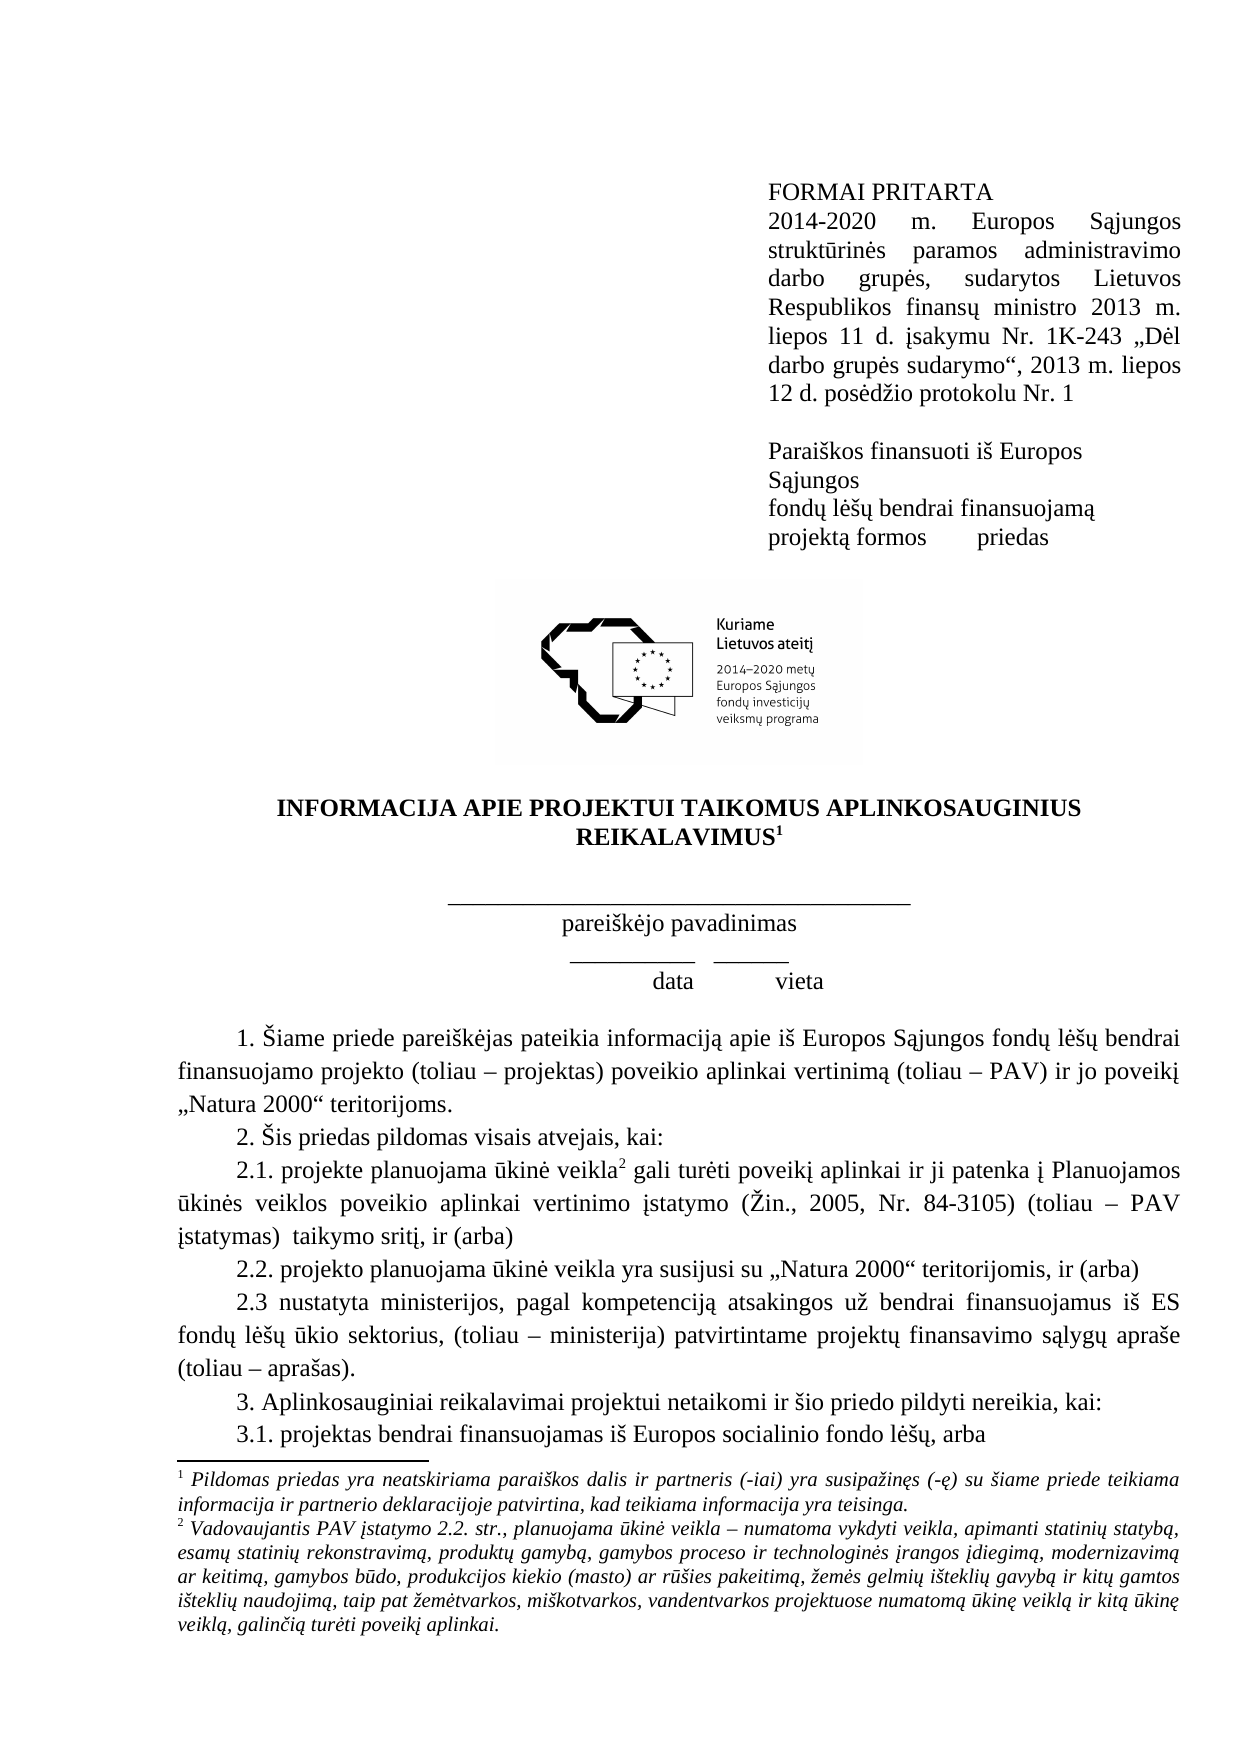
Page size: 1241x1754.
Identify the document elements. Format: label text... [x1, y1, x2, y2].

text Paraiškos finansuoti iš Europos Sąjungos [768, 436, 1181, 493]
text 2.3 nustatyta ministerijos, pagal kompetenciją atsakingos už bendrai finansuojamus iš ES fondų lėšų ūkio sektorius, (toliau – ministerija) patvirtintame projektų finansavimo sąlygų apraše (toliau – aprašas). [177, 1287, 1181, 1382]
text __________ ______ [177, 937, 1181, 966]
text 2014-2020 m. Europos Sąjungos struktūrinės paramos administravimo darbo grupės, sudarytos Lietuvos Respublikos finansų ministro 2013 m. liepos 11 d. įsakymu Nr. 1K-243 „Dėl darbo grupės sudarymo“, 2013 m. liepos 12 d. posėdžio protokolu Nr. 1 [768, 206, 1181, 407]
text 2.2. projekto planuojama ūkinė veikla yra susijusi su „Natura 2000“ teritorijomis, ir (arba) [177, 1254, 1181, 1283]
text _____________________________________ [177, 879, 1181, 908]
text INFORMACIJA APIE PROJEKTUI TAIKOMUS APLINKOSAUGINIUS REIKALAVIMUS [177, 793, 1181, 851]
text 2. Šis priedas pildomas visais atvejais, kai: [177, 1122, 1181, 1151]
text fondų lėšų bendrai finansuojamą projektą formos priedas [768, 493, 1181, 551]
text 2.1. projekte planuojama ūkinė veikla gali turėti poveikį aplinkai ir ji patenka į Planuojamos ūkinės veiklos poveikio aplinkai vertinimo įstatymo (Žin., 2005, Nr. 84-3105) (toliau – PAV įstatymas) taikymo sritį, ir (arba) [177, 1155, 1181, 1250]
text FORMAI PRITARTA [768, 177, 1181, 206]
picture [495, 579, 864, 765]
text 3. Aplinkosauginiai reikalavimai projektui netaikomi ir šio priedo pildyti nereikia, kai: [177, 1387, 1181, 1415]
text data vieta [177, 966, 1181, 994]
text 3.1. projektas bendrai finansuojamas iš Europos socialinio fondo lėšų, arba [177, 1419, 1181, 1448]
text pareiškėjo pavadinimas [177, 908, 1181, 937]
text 1. Šiame priede pareiškėjas pateikia informaciją apie iš Europos Sąjungos fondų lėšų bendrai finansuojamo projekto (toliau – projektas) poveikio aplinkai vertinimą (toliau – PAV) ir jo poveikį „Natura 2000“ teritorijoms. [177, 1023, 1181, 1118]
